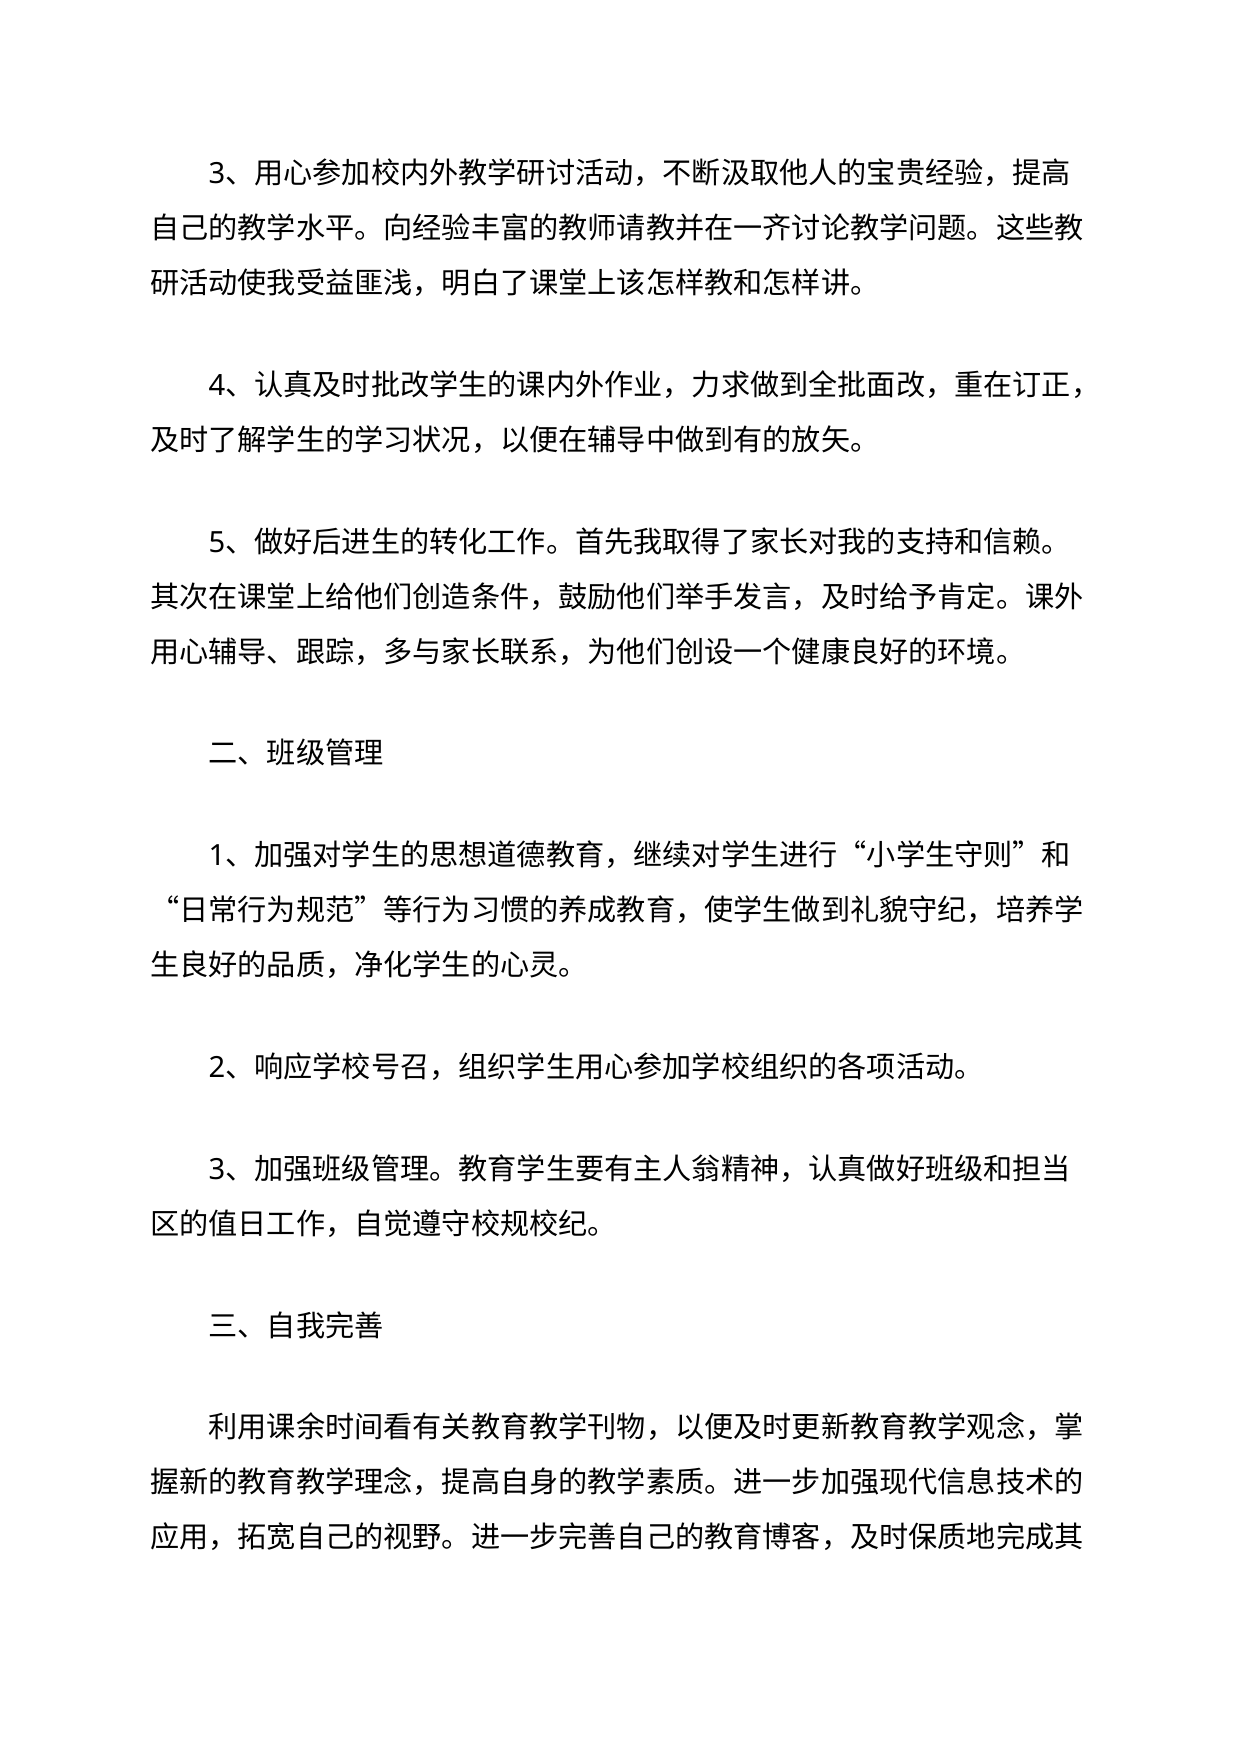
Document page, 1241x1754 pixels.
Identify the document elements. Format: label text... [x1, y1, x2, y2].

text 三、自我完善 [150, 1302, 1090, 1344]
text 5、做好后进生的转化工作。首先我取得了家长对我的支持和信赖。其次在课堂上给他们创造条件，鼓励他们举手发言，及时给予肯定。课外用心辅导、跟踪，多与家长联系，为他们创设一个健康良好的环境。 [150, 518, 1090, 671]
text 4、认真及时批改学生的课内外作业，力求做到全批面改，重在订正，及时了解学生的学习状况，以便在辅导中做到有的放矢。 [150, 362, 1090, 459]
text 3、用心参加校内外教学研讨活动，不断汲取他人的宝贵经验，提高自己的教学水平。向经验丰富的教师请教并在一齐讨论教学问题。这些教研活动使我受益匪浅，明白了课堂上该怎样教和怎样讲。 [150, 150, 1090, 302]
text 二、班级管理 [150, 730, 1090, 772]
text 3、加强班级管理。教育学生要有主人翁精神，认真做好班级和担当区的值日工作，自觉遵守校规校纪。 [150, 1146, 1090, 1243]
text 2、响应学校号召，组织学生用心参加学校组织的各项活动。 [150, 1043, 1090, 1086]
text 1、加强对学生的思想道德教育，继续对学生进行“小学生守则”和“日常行为规范”等行为习惯的养成教育，使学生做到礼貌守纪，培养学生良好的品质，净化学生的心灵。 [150, 832, 1090, 984]
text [150, 1404, 1090, 1556]
